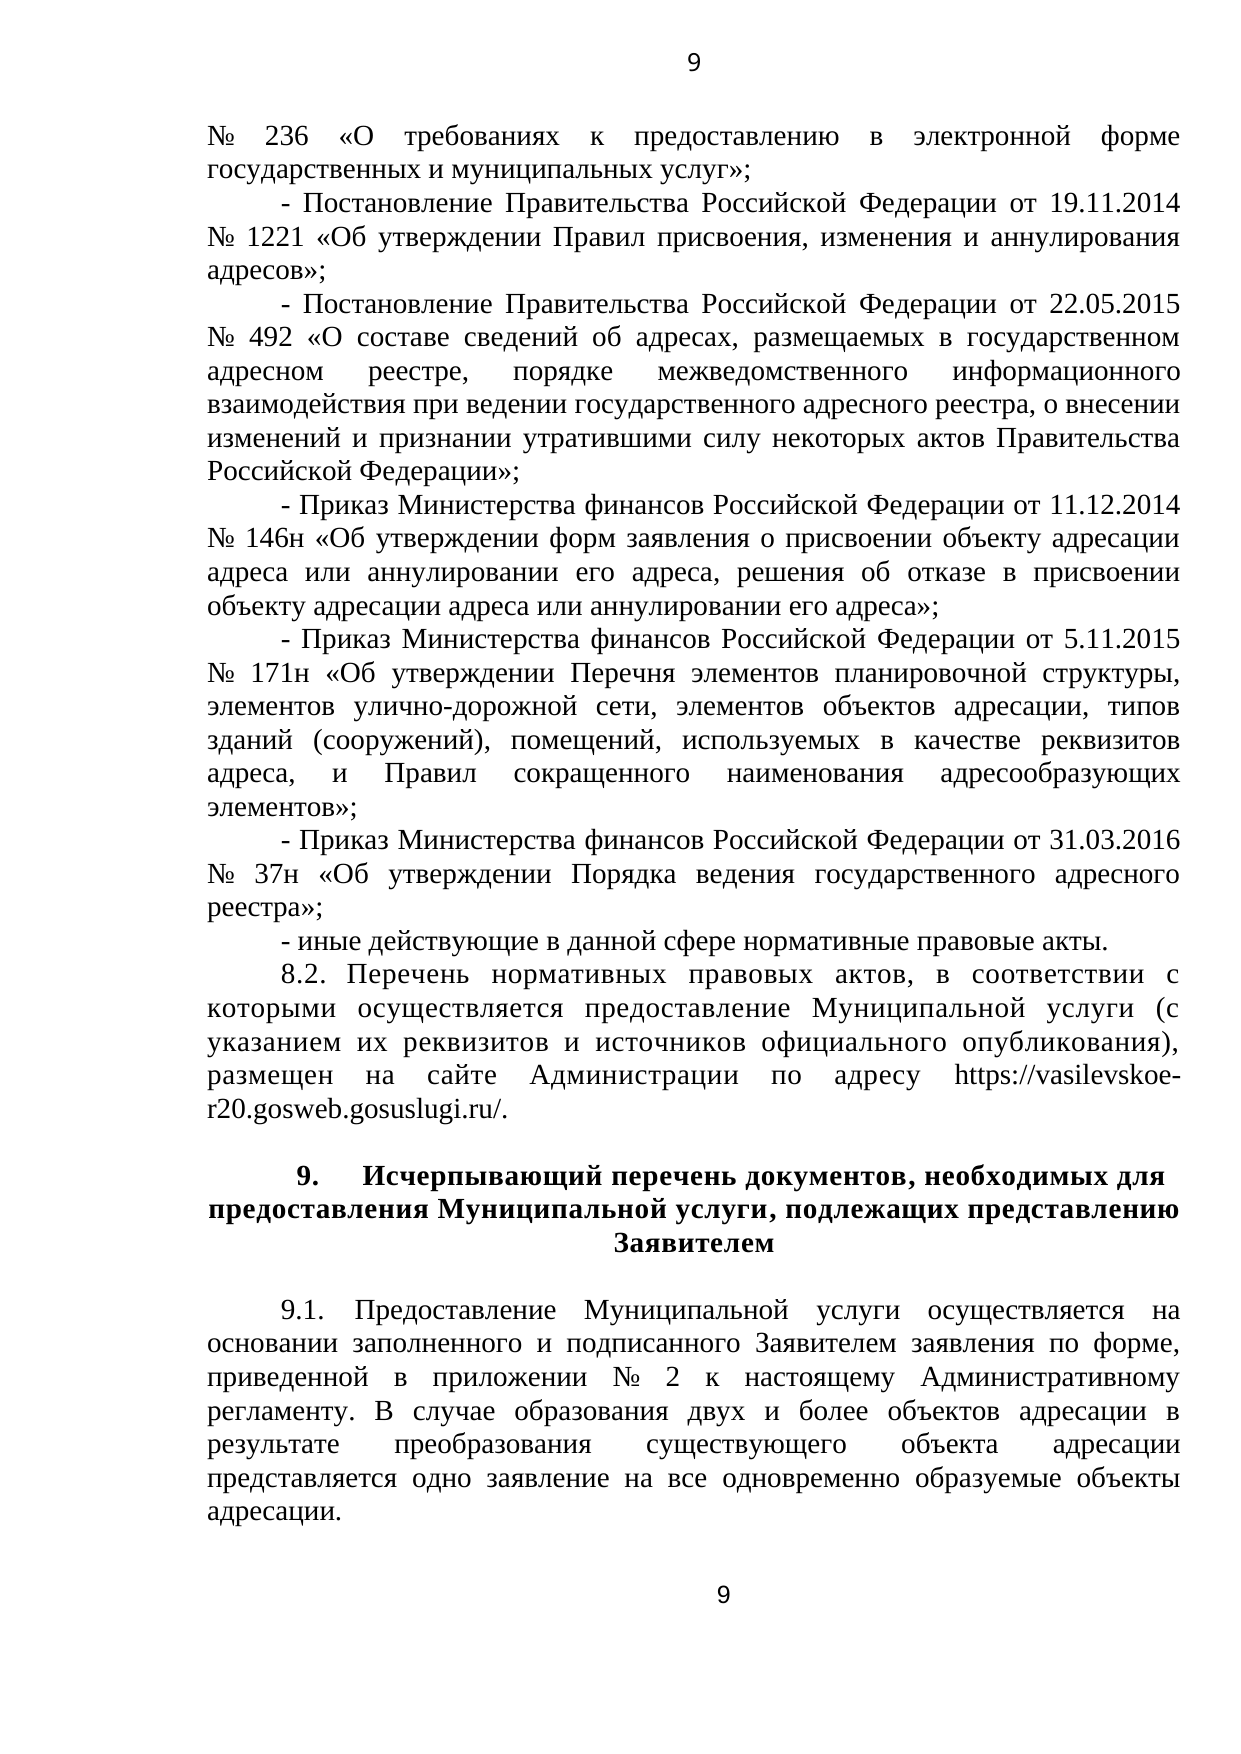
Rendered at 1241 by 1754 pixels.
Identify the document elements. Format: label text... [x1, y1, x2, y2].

text - Приказ Министерства финансов Российской Федерации от 5.11.2015 № 171н «Об утверждении Перечня элементов планировочной структуры, элементов улично-дорожной сети, элементов объектов адресации, типов зданий (сооружений), помещений, используемых в качестве реквизитов адреса, и Правил сокращенного наименования адресообразующих элементов»; [207, 621, 1181, 822]
list Перечень нормативных правовых актов, в соответствии с которыми осуществляется предоставление Муниципальной услуги (с указанием их реквизитов и источников официального опубликования), размещен на сайте Администрации по адресу https://vasilevskoe-r20.gosweb.gosuslugi.ru/. [207, 957, 1181, 1124]
text - иные действующие в данной сфере нормативные правовые акты. [207, 923, 1181, 957]
text - Постановление Правительства Российской Федерации от 22.05.2015 № 492 «О составе сведений об адресах, размещаемых в государственном адресном реестре, порядке межведомственного информационного взаимодействия при ведении государственного адресного реестра, о внесении изменений и признании утратившими силу некоторых актов Правительства Российской Федерации»; [207, 286, 1181, 487]
list Исчерпывающий перечень документов, необходимых для предоставления Муниципальной услуги, подлежащих представлению Заявителем [207, 1158, 1181, 1258]
list Предоставление Муниципальной услуги осуществляется на основании заполненного и подписанного Заявителем заявления по форме, приведенной в приложении № 2 к настоящему Административному регламенту. В случае образования двух и более объектов адресации в результате преобразования существующего объекта адресации представляется одно заявление на все одновременно образуемые объекты адресации. [207, 1292, 1181, 1527]
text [207, 118, 1181, 185]
text - Приказ Министерства финансов Российской Федерации от 31.03.2016 № 37н «Об утверждении Порядка ведения государственного адресного реестра»; [207, 822, 1181, 923]
text - Приказ Министерства финансов Российской Федерации от 11.12.2014 № 146н «Об утверждении форм заявления о присвоении объекту адресации адреса или аннулировании его адреса, решения об отказе в присвоении объекту адресации адреса или аннулировании его адреса»; [207, 487, 1181, 621]
text - Постановление Правительства Российской Федерации от 19.11.2014 № 1221 «Об утверждении Правил присвоения, изменения и аннулирования адресов»; [207, 185, 1181, 286]
